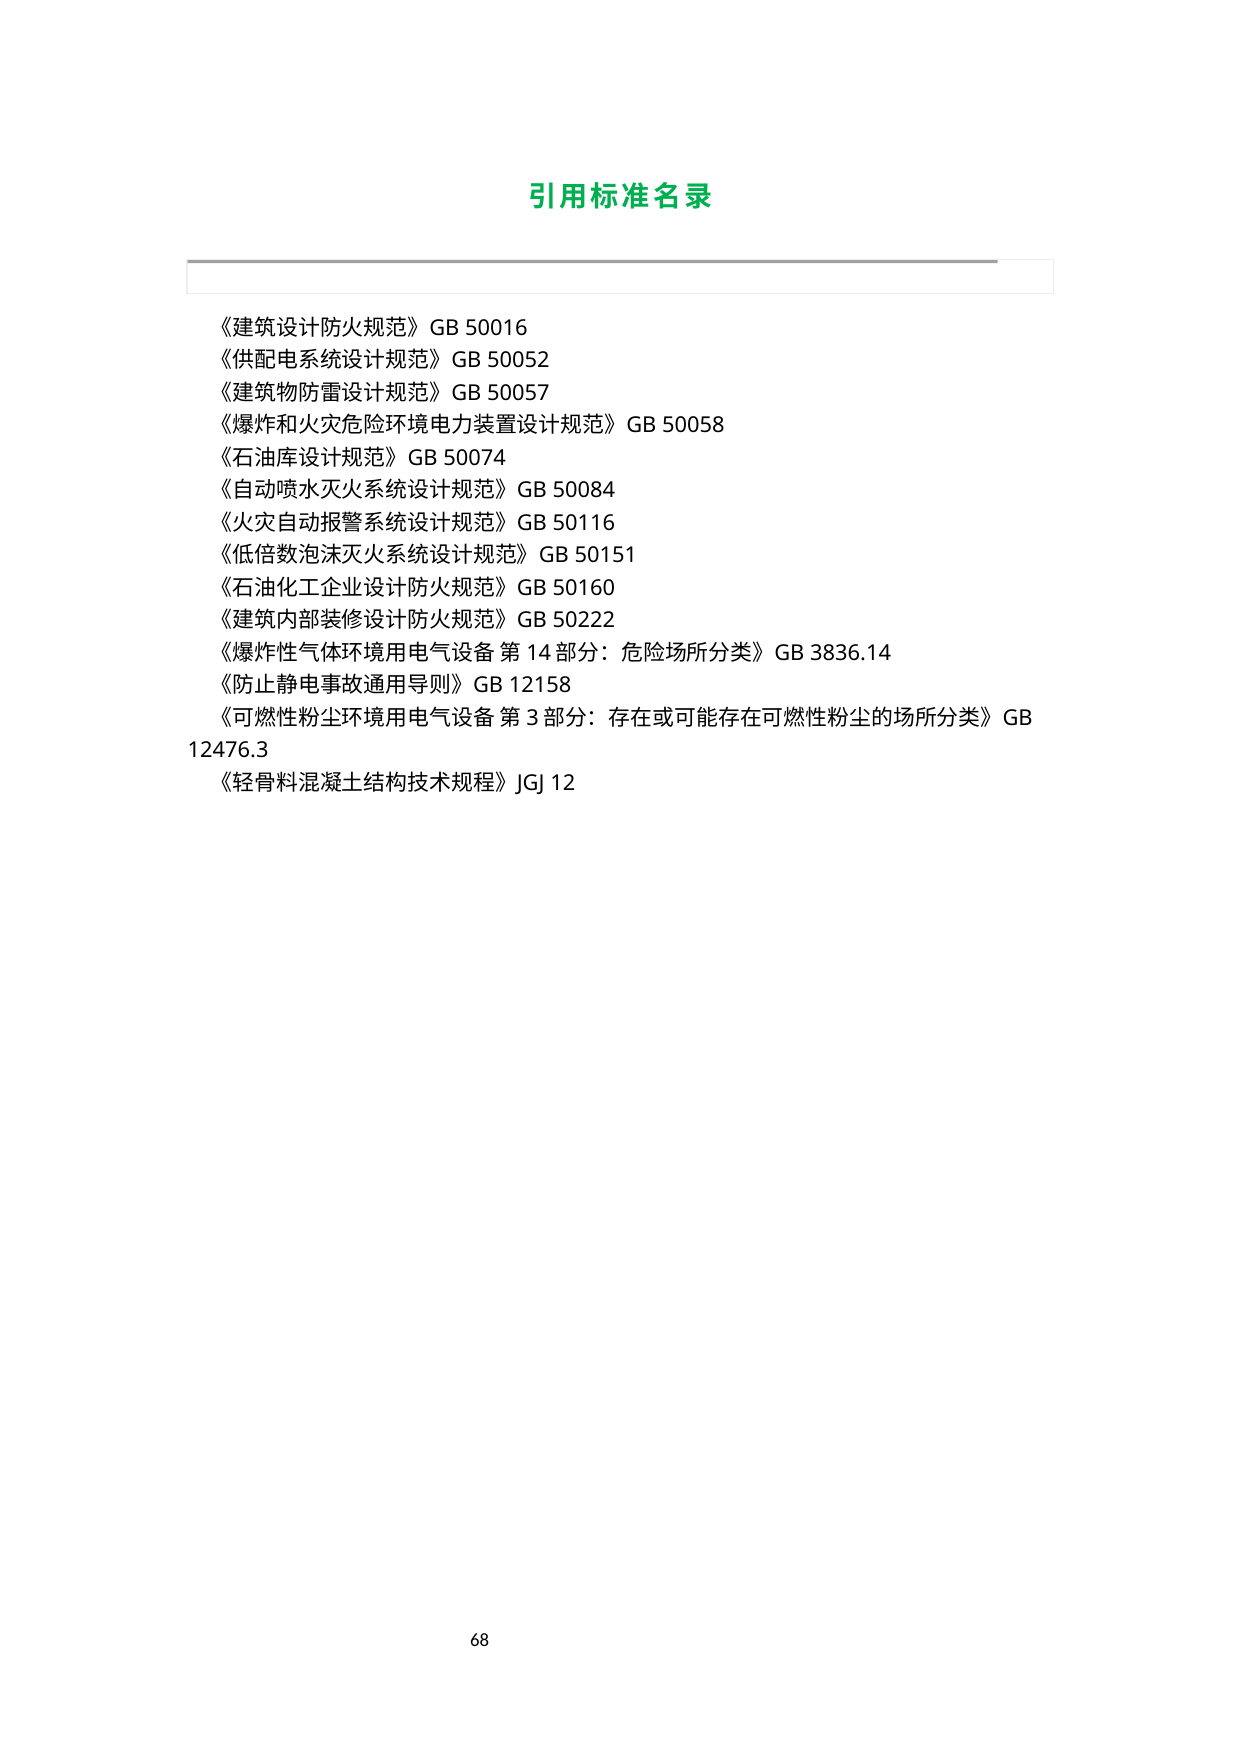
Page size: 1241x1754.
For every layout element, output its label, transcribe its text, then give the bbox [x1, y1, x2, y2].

text 《建筑设计防火规范》GB 50016 《供配电系统设计规范》GB 50052 《建筑物防雷设计规范》GB 50057 《爆炸和火灾危险环境电力装置设计规范》GB 50058 《石油库设计规范》GB 50074 《自动喷水灭火系统设计规范》GB 50084 《火灾自动报警系统设计规范》GB 50116 《低倍数泡沫灭火系统设计规范》GB 50151 《石油化工企业设计防火规范》GB 50160 《建筑内部装修设计防火规范》GB 50222 《爆炸性气体环境用电气设备 第14部分：危险场所分类》GB 3836.14 《防止静电事故通用导则》GB 12158 《可燃性粉尘环境用电气设备 第3部分：存在或可能存在可燃性粉尘的场所分类》GB 12476.3 《轻骨料混凝土结构技术规程》JGJ 12 [187, 310, 1053, 797]
subtitle 引用标准名录 [187, 162, 1053, 227]
